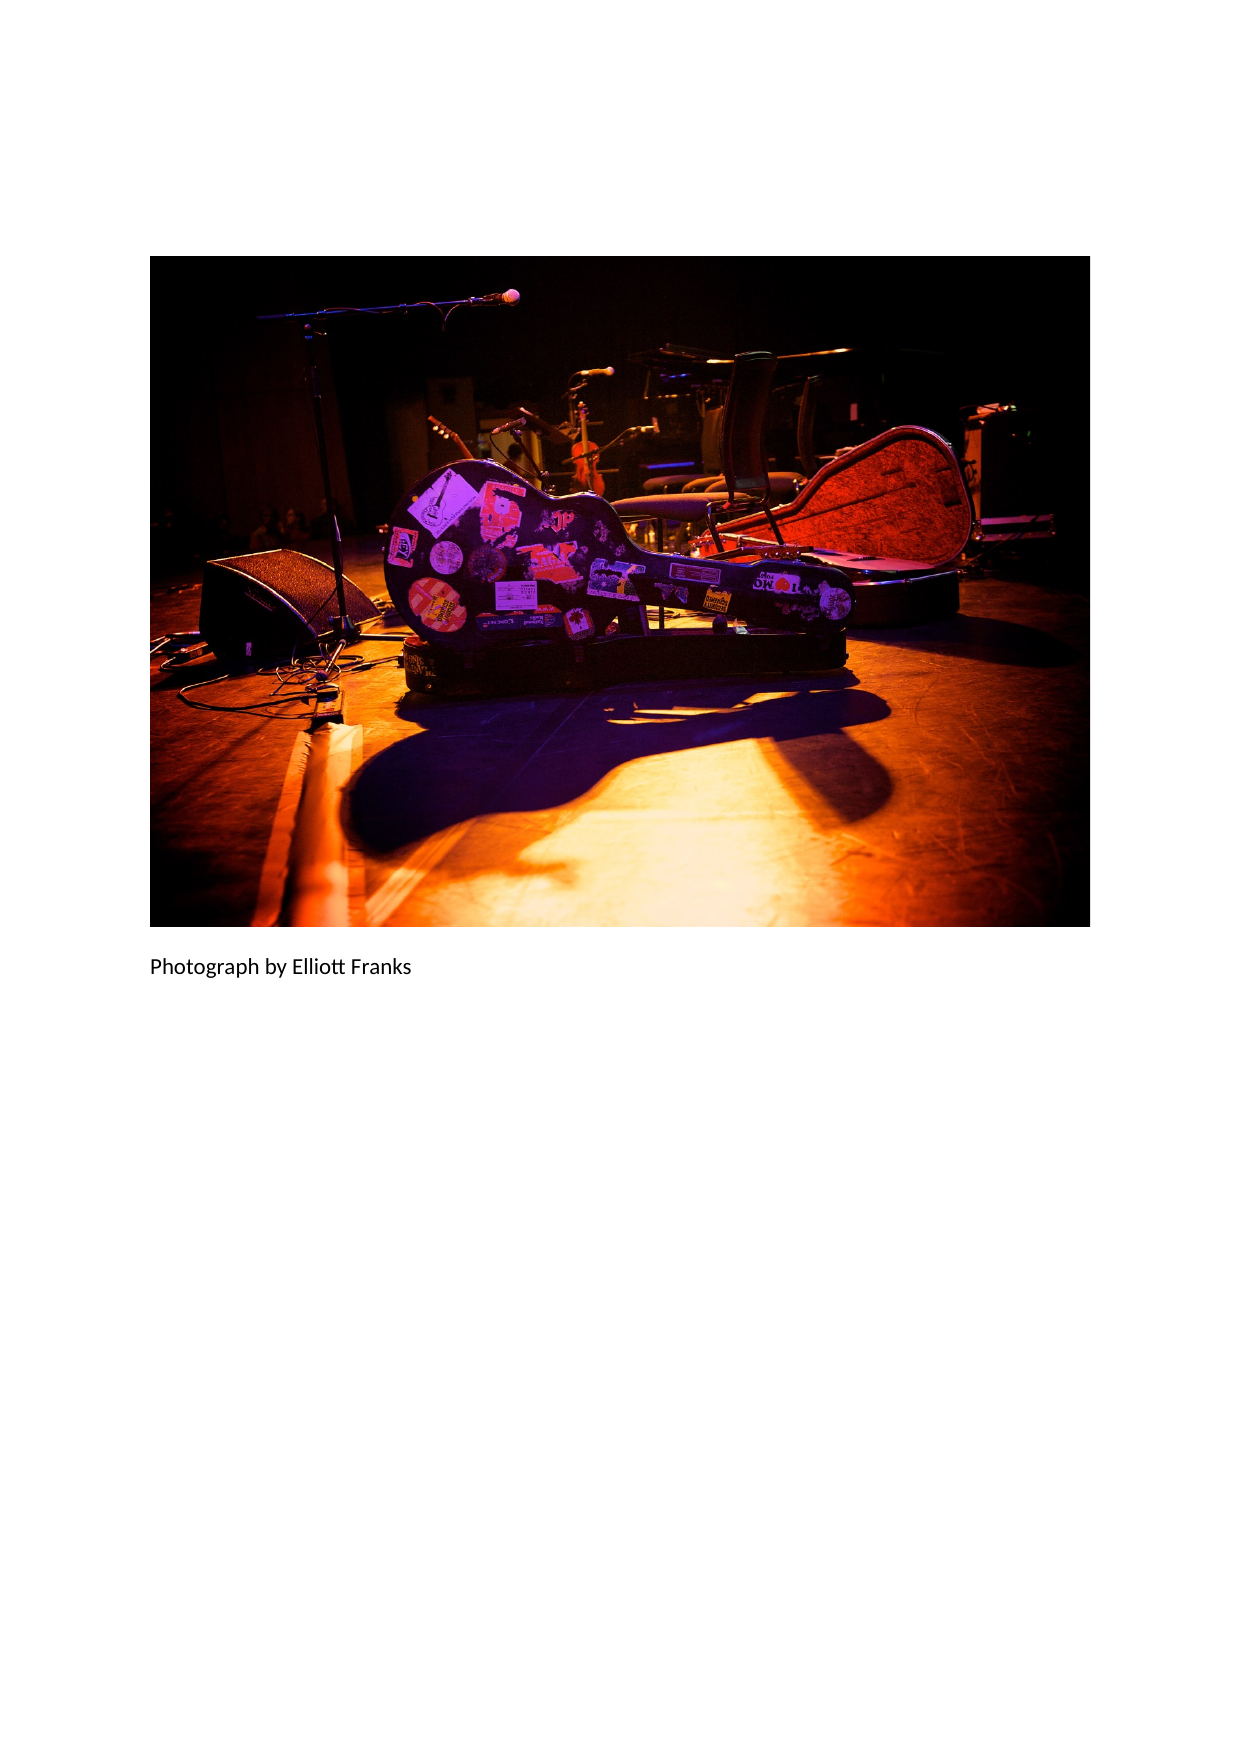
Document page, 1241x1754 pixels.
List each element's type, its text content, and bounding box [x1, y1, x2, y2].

text Photograph by Elliott Franks [150, 952, 1090, 980]
picture [150, 256, 1091, 927]
